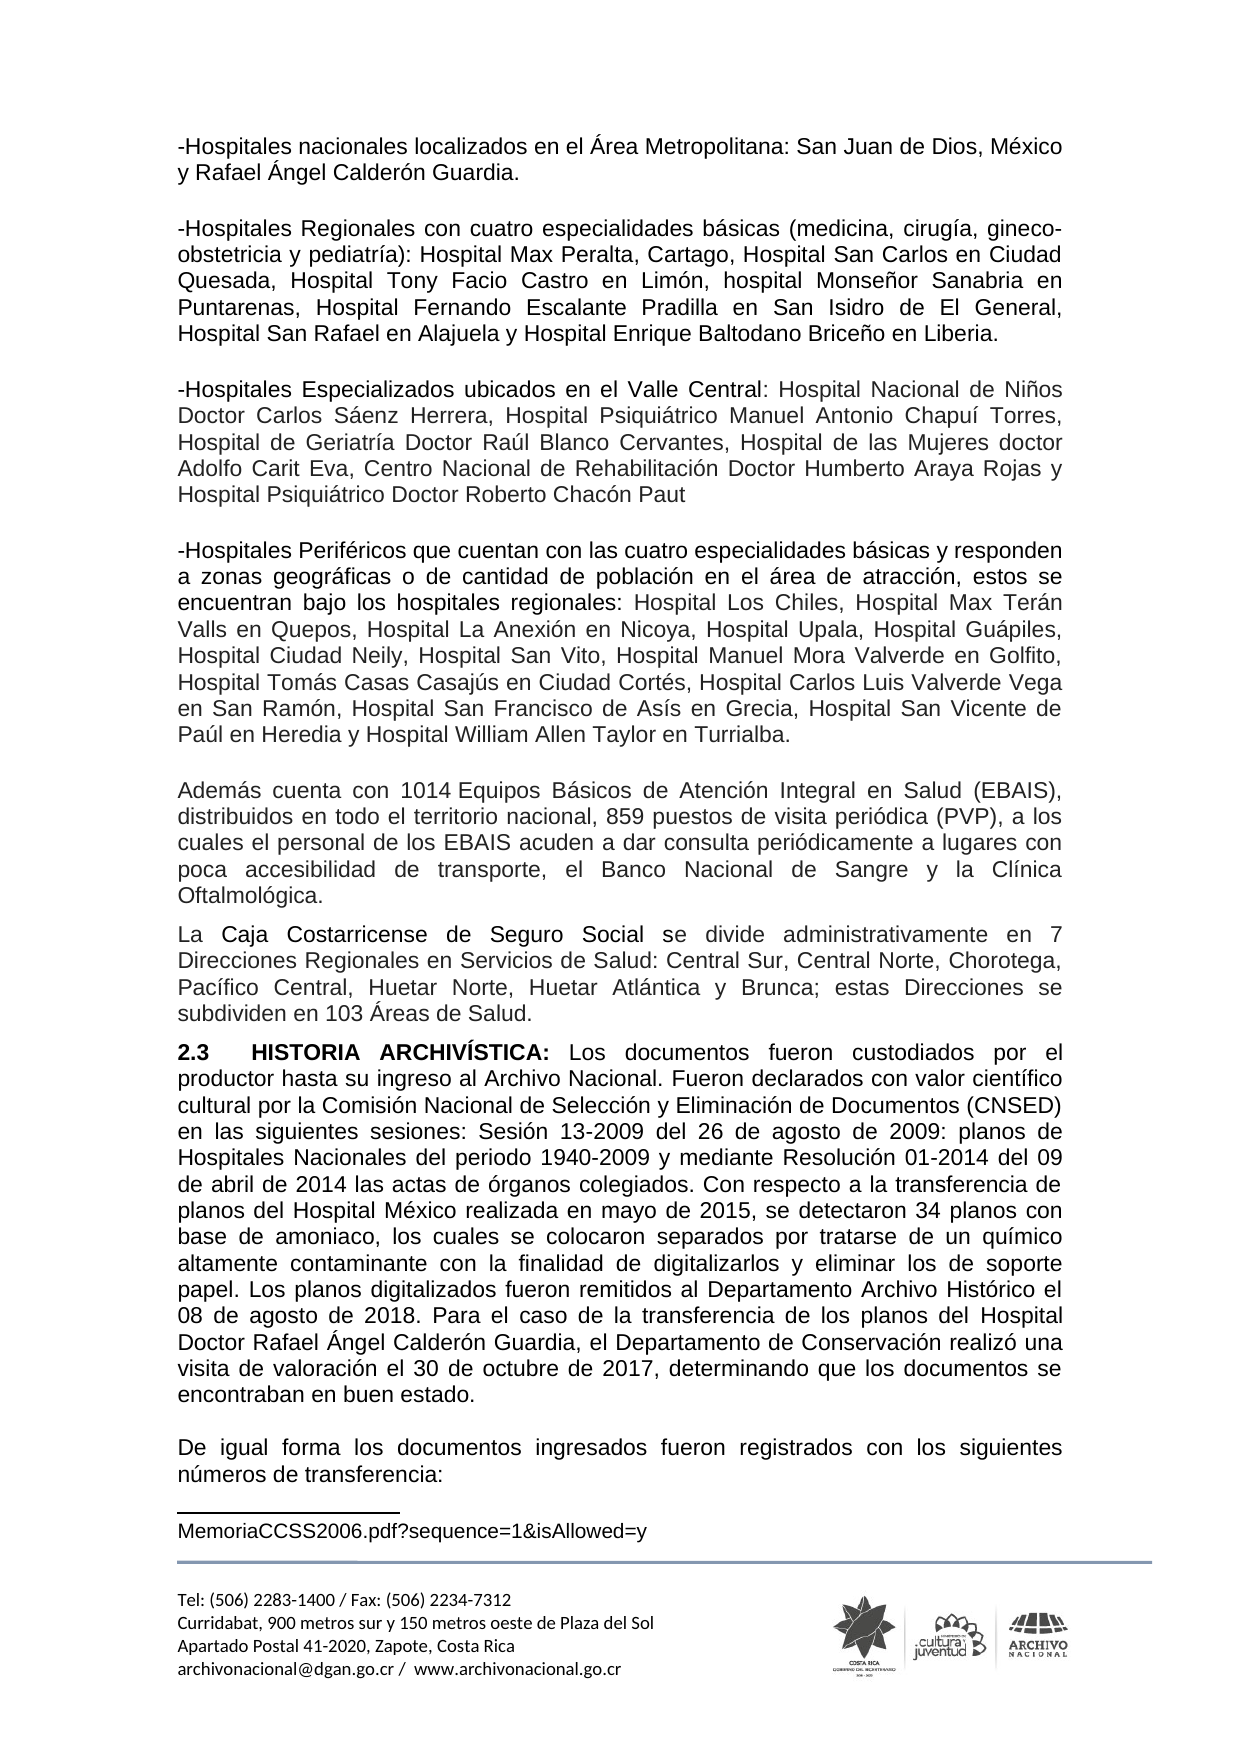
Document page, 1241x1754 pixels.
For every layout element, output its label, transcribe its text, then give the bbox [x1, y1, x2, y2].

list HISTORIA ARCHIVÍSTICA: Los documentos fueron custodiados por el productor hasta su ingreso al Archivo Nacional. Fueron declarados con valor científico cultural por la Comisión Nacional de Selección y Eliminación de Documentos (CNSED) en las siguientes sesiones: Sesión 13-2009 del 26 de agosto de 2009: planos de Hospitales Nacionales del periodo 1940-2009 y mediante Resolución 01-2014 del 09 de abril de 2014 las actas de órganos colegiados. Con respecto a la transferencia de planos del Hospital México realizada en mayo de 2015, se detectaron 34 planos con base de amoniaco, los cuales se colocaron separados por tratarse de un químico altamente contaminante con la finalidad de digitalizarlos y eliminar los de soporte papel. Los planos digitalizados fueron remitidos al Departamento Archivo Histórico el 08 de agosto de 2018. Para el caso de la transferencia de los planos del Hospital Doctor Rafael Ángel Calderón Guardia, el Departamento de Conservación realizó una visita de valoración el 30 de octubre de 2017, determinando que los documentos se encontraban en buen estado. [177, 1039, 1063, 1408]
text -Hospitales Periféricos que cuentan con las cuatro especialidades básicas y responden a zonas geográficas o de cantidad de población en el área de atracción, estos se encuentran bajo los hospitales regionales: Hospital Los Chiles, Hospital Max Terán Valls en Quepos, Hospital La Anexión en Nicoya, Hospital Upala, Hospital Guápiles, Hospital Ciudad Neily, Hospital San Vito, Hospital Manuel Mora Valverde en Golfito, Hospital Tomás Casas Casajús en Ciudad Cortés, Hospital Carlos Luis Valverde Vega en San Ramón, Hospital San Francisco de Asís en Grecia, Hospital San Vicente de Paúl en Heredia y Hospital William Allen Taylor en Turrialba. [177, 537, 1063, 747]
picture [831, 1590, 1077, 1684]
text De igual forma los documentos ingresados fueron registrados con los siguientes números de transferencia: [177, 1434, 1063, 1487]
text -Hospitales Regionales con cuatro especialidades básicas (medicina, cirugía, gineco-obstetricia y pediatría): Hospital Max Peralta, Cartago, Hospital San Carlos en Ciudad Quesada, Hospital Tony Facio Castro en Limón, hospital Monseñor Sanabria en Puntarenas, Hospital Fernando Escalante Pradilla en San Isidro de El General, Hospital San Rafael en Alajuela y Hospital Enrique Baltodano Briceño en Liberia. [177, 215, 1063, 347]
text La Caja Costarricense de Seguro Social se divide administrativamente en 7 Direcciones Regionales en Servicios de Salud: Central Sur, Central Norte, Chorotega, Pacífico Central, Huetar Norte, Huetar Atlántica y Brunca; estas Direcciones se subdividen en 103 Áreas de Salud. [177, 921, 1063, 1026]
text -Hospitales nacionales localizados en el Área Metropolitana: San Juan de Dios, México y Rafael Ángel Calderón Guardia. [177, 133, 1063, 186]
text -Hospitales Especializados ubicados en el Valle Central: Hospital Nacional de Niños Doctor Carlos Sáenz Herrera, Hospital Psiquiátrico Manuel Antonio Chapuí Torres, Hospital de Geriatría Doctor Raúl Blanco Cervantes, Hospital de las Mujeres doctor Adolfo Carit Eva, Centro Nacional de Rehabilitación Doctor Humberto Araya Rojas y Hospital Psiquiátrico Doctor Roberto Chacón Paut [177, 376, 1063, 507]
text Además cuenta con 1014 Equipos Básicos de Atención Integral en Salud (EBAIS), distribuidos en todo el territorio nacional, 859 puestos de visita periódica (PVP), a los cuales el personal de los EBAIS acuden a dar consulta periódicamente a lugares con poca accesibilidad de transporte, el Banco Nacional de Sangre y la Clínica Oftalmológica. [177, 777, 1063, 908]
